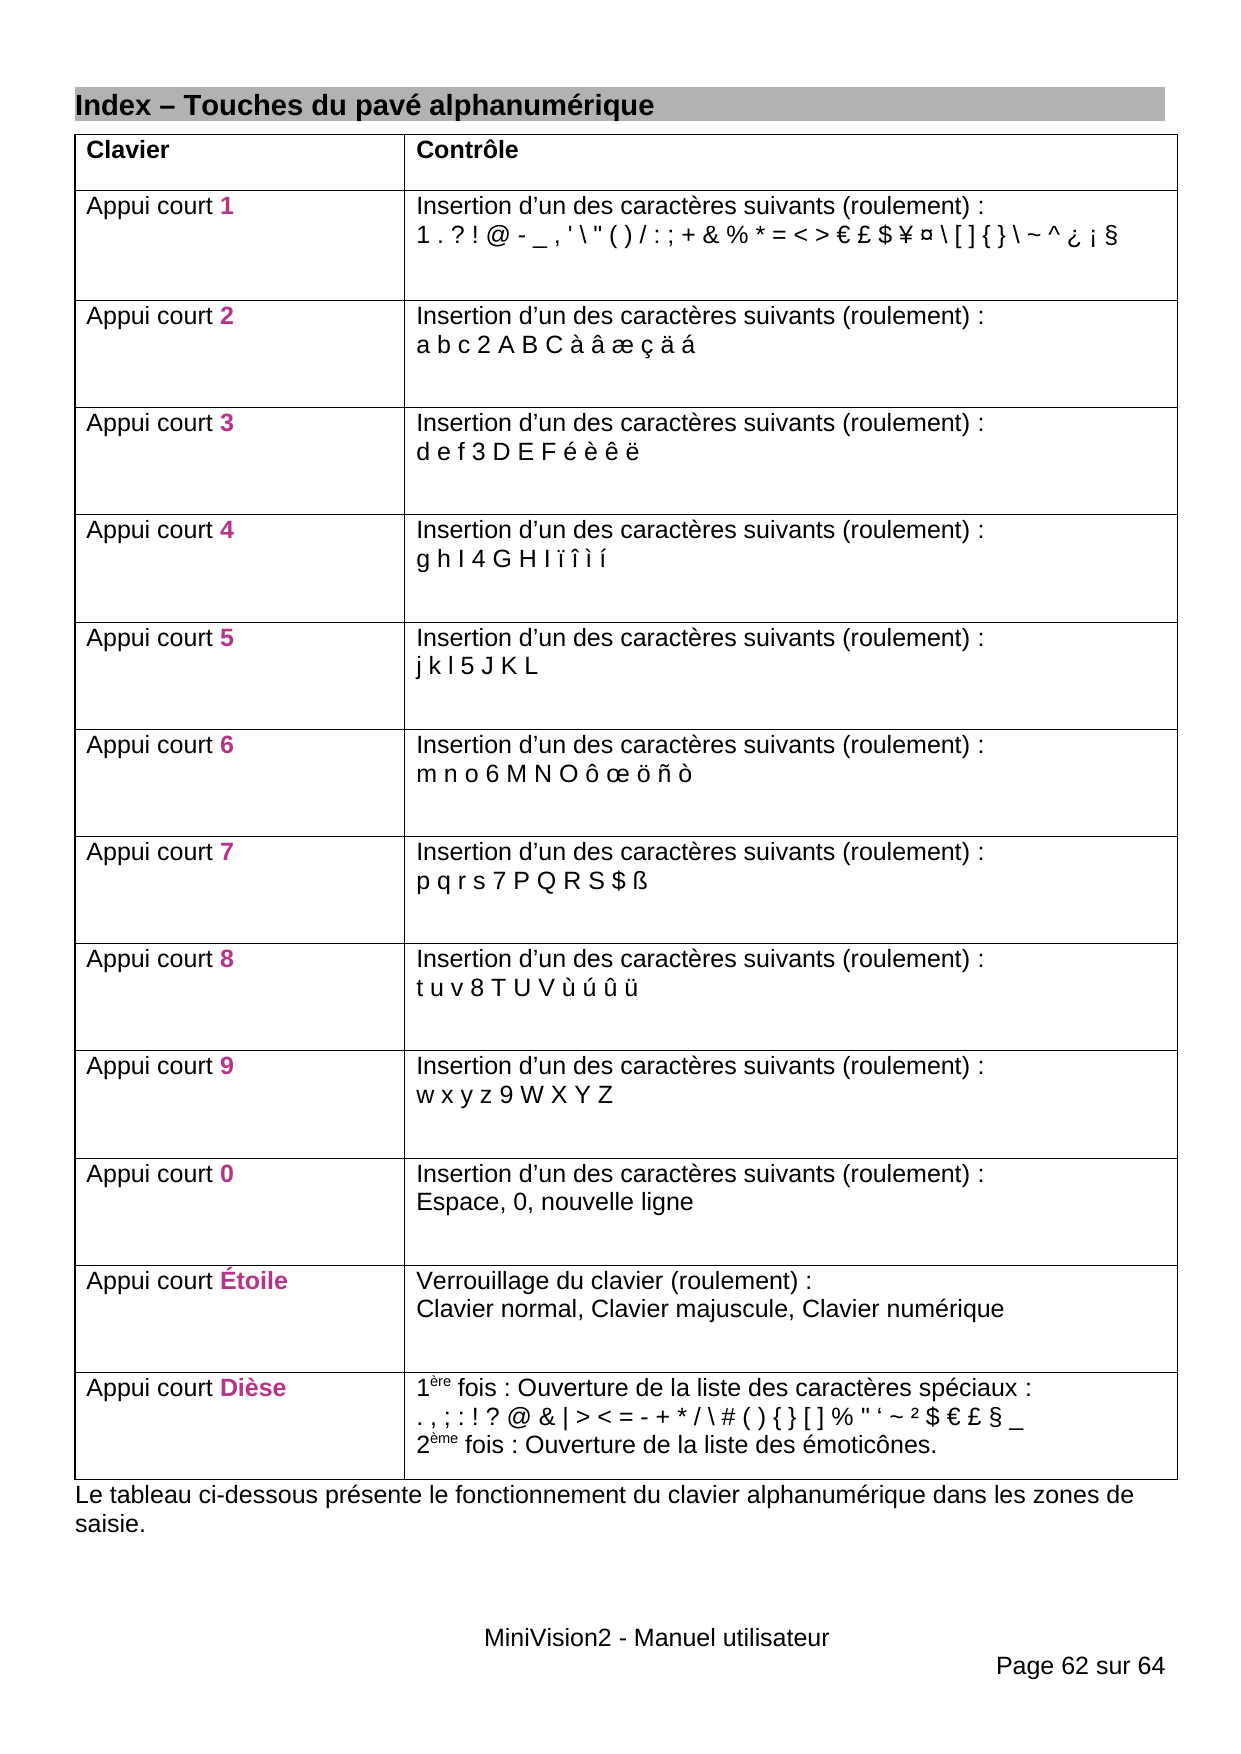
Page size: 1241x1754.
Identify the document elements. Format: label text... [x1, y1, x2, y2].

table_cell Appui court 2 [76, 301, 404, 407]
table_cell Verrouillage du clavier (roulement) : Clavier normal, Clavier majuscule, Clavier numérique [405, 1266, 1177, 1372]
table_cell Insertion d’un des caractères suivants (roulement) : 1 . ? ! @ - _ , ' \ " ( ) / : ; + & % * = < > € £ $ ¥ ¤ \ [ ] { } \ ~ ^ ¿ ¡ § [405, 191, 1177, 300]
table_cell Insertion d’un des caractères suivants (roulement) : m n o 6 M N O ô œ ö ñ ò [405, 730, 1177, 836]
table_cell Appui court Étoile [76, 1266, 404, 1372]
table_cell Appui court 5 [76, 623, 404, 729]
table_cell Appui court 0 [76, 1159, 404, 1265]
table_cell Appui court 8 [76, 944, 404, 1050]
table_cell Insertion d’un des caractères suivants (roulement) : d e f 3 D E F é è ê ë [405, 408, 1177, 514]
table_cell Appui court 7 [76, 837, 404, 943]
table_cell 1ère fois : Ouverture de la liste des caractères spéciaux : . , ; : ! ? @ & | > < = - + * / \ # ( ) { } [ ] % " ‘ ~ ² $ € £ § _ 2ème fois : Ouverture de la liste des émoticônes. [405, 1373, 1177, 1479]
table_cell Insertion d’un des caractères suivants (roulement) : Espace, 0, nouvelle ligne [405, 1159, 1177, 1265]
table_header Clavier [76, 135, 404, 190]
table_cell Insertion d’un des caractères suivants (roulement) : w x y z 9 W X Y Z [405, 1051, 1177, 1157]
table_cell Insertion d’un des caractères suivants (roulement) : g h I 4 G H I ï î ì í [405, 515, 1177, 622]
table_cell Insertion d’un des caractères suivants (roulement) : a b c 2 A B C à â æ ç ä á [405, 301, 1177, 407]
table_cell Appui court 1 [76, 191, 404, 300]
table_cell Appui court Dièse [76, 1373, 404, 1479]
table_cell Appui court 6 [76, 730, 404, 836]
table_cell Insertion d’un des caractères suivants (roulement) : t u v 8 T U V ù ú û ü [405, 944, 1177, 1050]
table_cell Appui court 3 [76, 408, 404, 514]
table_cell Appui court 9 [76, 1051, 404, 1157]
text Le tableau ci-dessous présente le fonctionnement du clavier alphanumérique dans les zones de saisie. [75, 1480, 1165, 1538]
table_cell Insertion d’un des caractères suivants (roulement) : j k l 5 J K L [405, 623, 1177, 729]
table_cell Appui court 4 [76, 515, 404, 622]
table_cell Insertion d’un des caractères suivants (roulement) : p q r s 7 P Q R S $ ß [405, 837, 1177, 943]
table_header Contrôle [405, 135, 1177, 190]
subtitle Index – Touches du pavé alphanumérique [75, 87, 1165, 121]
